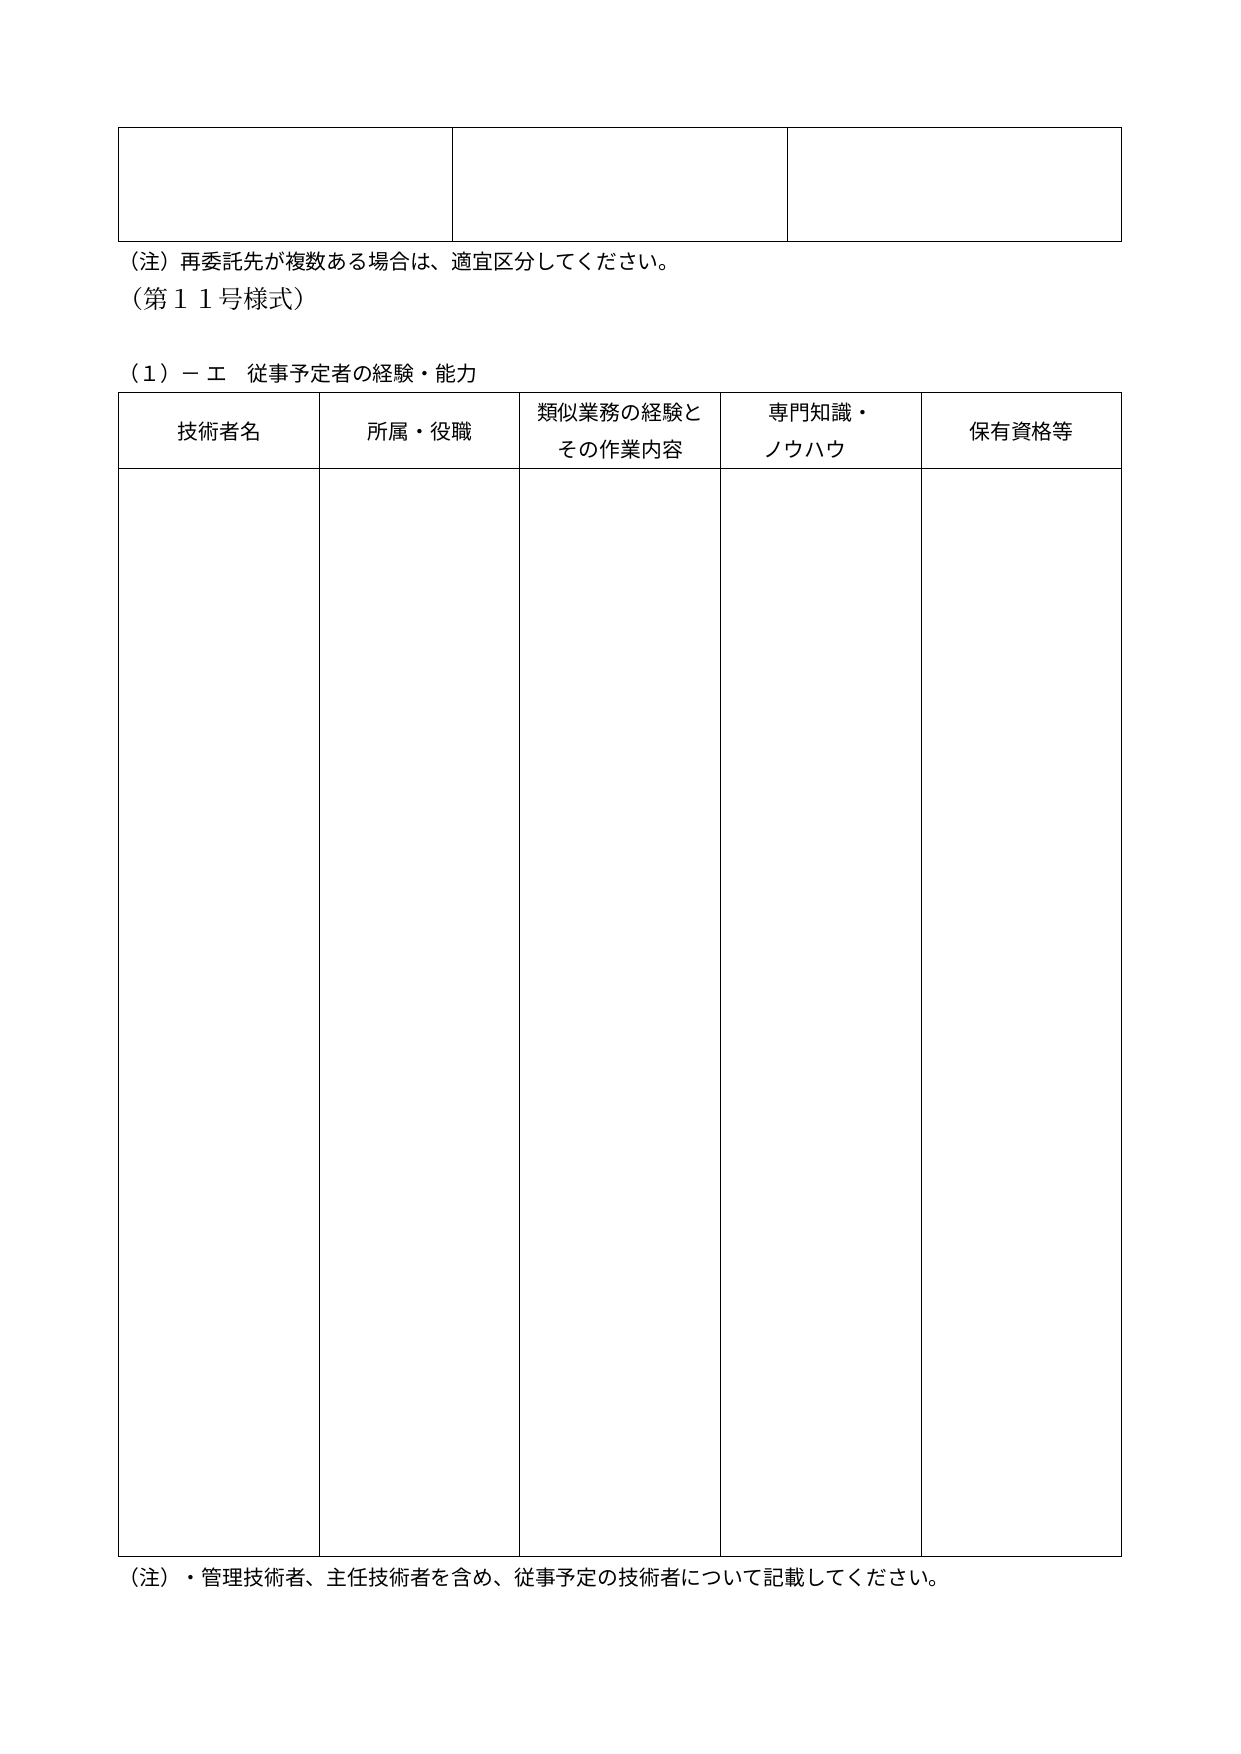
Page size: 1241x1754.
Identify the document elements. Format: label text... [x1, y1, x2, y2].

table_cell [453, 128, 787, 241]
table_header 技術者名 [119, 393, 319, 468]
text （注）・管理技術者、主任技術者を含め、従事予定の技術者について記載してください。 [118, 1557, 1122, 1595]
table_cell [520, 469, 720, 1556]
table_cell [788, 128, 1121, 241]
table_header 保有資格等 [922, 393, 1121, 468]
table_cell [119, 469, 319, 1556]
text （１）－ エ 従事予定者の経験・能力 [118, 354, 1122, 392]
text （第１１号様式） [118, 279, 1122, 317]
table_cell [320, 469, 519, 1556]
table_header 所属・役職 [320, 393, 519, 468]
text （注）再委託先が複数ある場合は、適宜区分してください。 [118, 242, 1122, 279]
table_header 類似業務の経験とその作業内容 [520, 393, 720, 468]
table_header 専門知識・ ノウハウ [721, 393, 921, 468]
table_cell [922, 469, 1121, 1556]
table_cell [721, 469, 921, 1556]
table_cell [119, 128, 452, 241]
